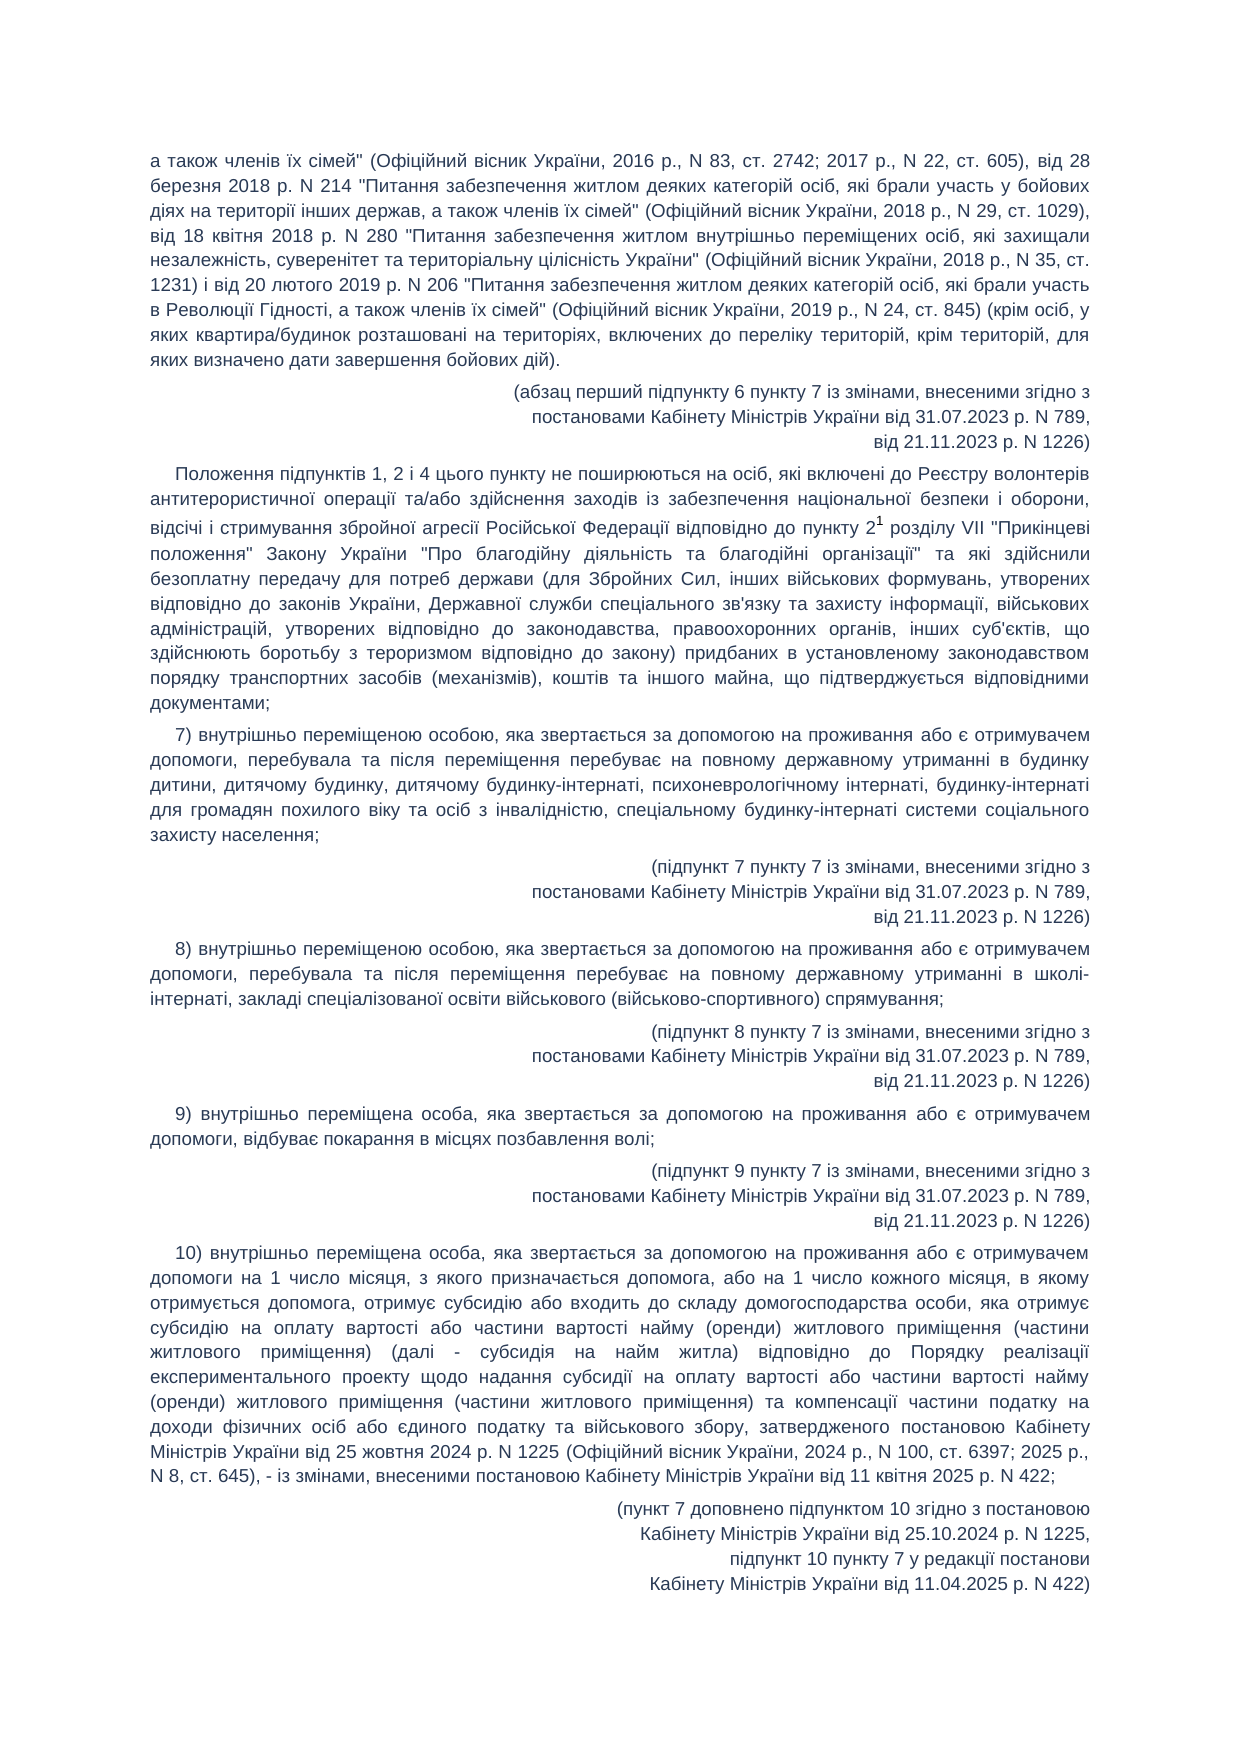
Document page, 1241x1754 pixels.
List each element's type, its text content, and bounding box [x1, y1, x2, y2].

text (підпункт 8 пункту 7 із змінами, внесеними згідно з постановами Кабінету Міністрів України від 31.07.2023 р. N 789, від 21.11.2023 р. N 1226) [150, 1020, 1090, 1092]
text Положення підпунктів 1, 2 і 4 цього пункту не поширюються на осіб, які включені до Реєстру волонтерів антитерористичної операції та/або здійснення заходів із забезпечення національної безпеки і оборони, відсічі і стримування збройної агресії Російської Федерації відповідно до пункту 21 розділу VII "Прикінцеві положення" Закону України "Про благодійну діяльність та благодійні організації" та які здійснили безоплатну передачу для потреб держави (для Збройних Сил, інших військових формувань, утворених відповідно до законів України, Державної служби спеціального зв'язку та захисту інформації, військових адміністрацій, утворених відповідно до законодавства, правоохоронних органів, інших суб'єктів, що здійснюють боротьбу з тероризмом відповідно до закону) придбаних в установленому законодавством порядку транспортних засобів (механізмів), коштів та іншого майна, що підтверджується відповідними документами; [150, 463, 1090, 713]
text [150, 150, 1090, 370]
text 9) внутрішньо переміщена особа, яка звертається за допомогою на проживання або є отримувачем допомоги, відбуває покарання в місцях позбавлення волі; [150, 1103, 1090, 1149]
text (абзац перший підпункту 6 пункту 7 із змінами, внесеними згідно з постановами Кабінету Міністрів України від 31.07.2023 р. N 789, від 21.11.2023 р. N 1226) [150, 381, 1090, 452]
text 8) внутрішньо переміщеною особою, яка звертається за допомогою на проживання або є отримувачем допомоги, перебувала та після переміщення перебуває на повному державному утриманні в школі-інтернаті, закладі спеціалізованої освіти військового (військово-спортивного) спрямування; [150, 938, 1090, 1009]
text (підпункт 9 пункту 7 із змінами, внесеними згідно з постановами Кабінету Міністрів України від 31.07.2023 р. N 789, від 21.11.2023 р. N 1226) [150, 1160, 1090, 1231]
text (підпункт 7 пункту 7 із змінами, внесеними згідно з постановами Кабінету Міністрів України від 31.07.2023 р. N 789, від 21.11.2023 р. N 1226) [150, 856, 1090, 927]
text 7) внутрішньо переміщеною особою, яка звертається за допомогою на проживання або є отримувачем допомоги, перебувала та після переміщення перебуває на повному державному утриманні в будинку дитини, дитячому будинку, дитячому будинку-інтернаті, психоневрологічному інтернаті, будинку-інтернаті для громадян похилого віку та осіб з інвалідністю, спеціальному будинку-інтернаті системи соціального захисту населення; [150, 724, 1090, 845]
text 10) внутрішньо переміщена особа, яка звертається за допомогою на проживання або є отримувачем допомоги на 1 число місяця, з якого призначається допомога, або на 1 число кожного місяця, в якому отримується допомога, отримує субсидію або входить до складу домогосподарства особи, яка отримує субсидію на оплату вартості або частини вартості найму (оренди) житлового приміщення (частини житлового приміщення) (далі - субсидія на найм житла) відповідно до Порядку реалізації експериментального проекту щодо надання субсидії на оплату вартості або частини вартості найму (оренди) житлового приміщення (частини житлового приміщення) та компенсації частини податку на доходи фізичних осіб або єдиного податку та військового збору, затвердженого постановою Кабінету Міністрів України від 25 жовтня 2024 р. N 1225 (Офіційний вісник України, 2024 р., N 100, ст. 6397; 2025 р., N 8, ст. 645), - із змінами, внесеними постановою Кабінету Міністрів України від 11 квітня 2025 р. N 422; [150, 1242, 1090, 1487]
text (пункт 7 доповнено підпунктом 10 згідно з постановою Кабінету Міністрів України від 25.10.2024 р. N 1225, підпункт 10 пункту 7 у редакції постанови Кабінету Міністрів України від 11.04.2025 р. N 422) [150, 1498, 1090, 1594]
